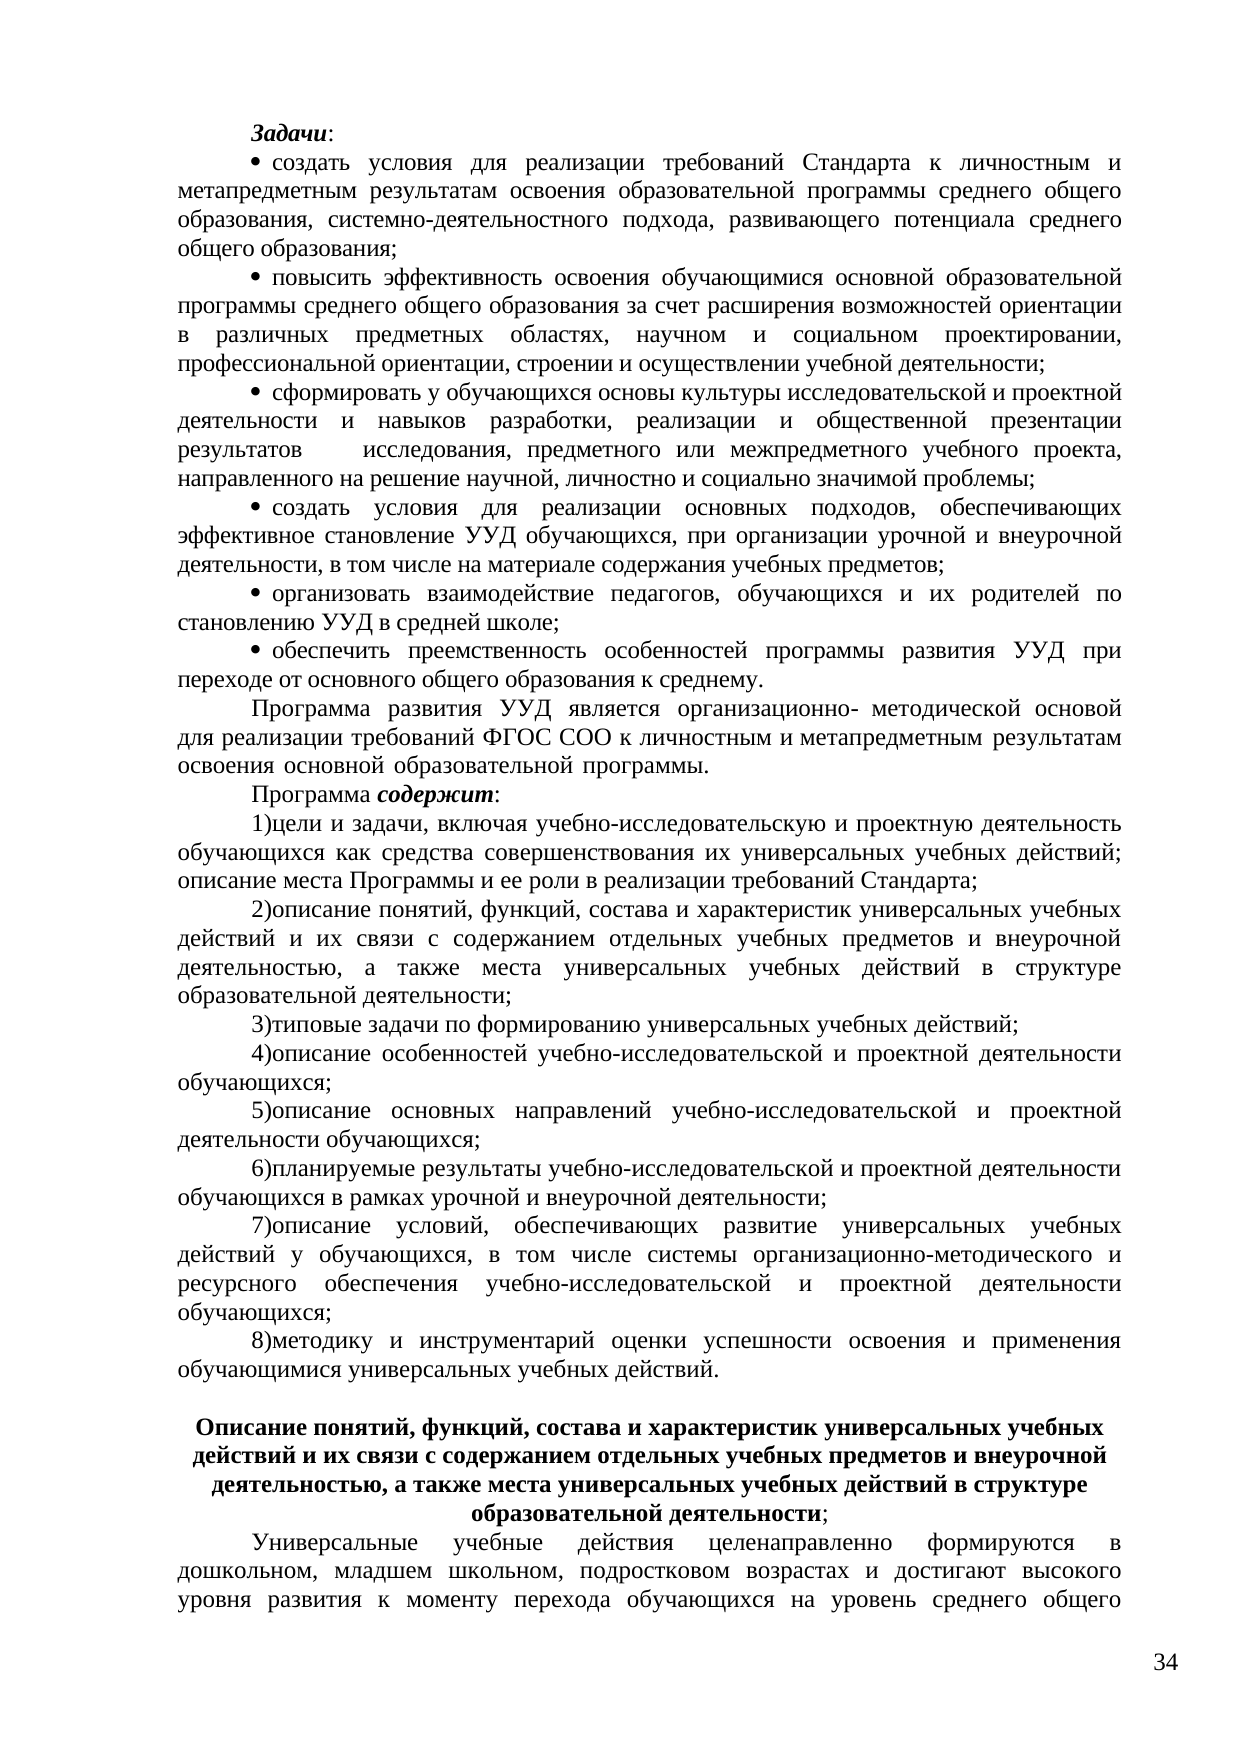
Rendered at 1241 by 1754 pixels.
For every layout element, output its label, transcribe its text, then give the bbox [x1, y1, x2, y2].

text 5)описание основных направлений учебно-исследовательской и проектной деятельности обучающихся; [177, 1096, 1122, 1153]
text 4)описание особенностей учебно-исследовательской и проектной деятельности обучающихся; [177, 1038, 1122, 1096]
list сформировать у обучающихся основы культуры исследовательской и проектной деятельности и навыков разработки, реализации и общественной презентации результатов исследования, предметного или межпредметного учебного проекта, направленного на решение научной, личностно и социально значимой проблемы; [177, 377, 1122, 492]
text 3)типовые задачи по формированию универсальных учебных действий; [177, 1009, 1122, 1038]
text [177, 1527, 1122, 1613]
text 6)планируемые результаты учебно-исследовательской и проектной деятельности обучающихся в рамках урочной и внеурочной деятельности; [177, 1153, 1122, 1211]
text 7)описание условий, обеспечивающих развитие универсальных учебных действий у обучающихся, в том числе системы организационно-методического и ресурсного обеспечения учебно-исследовательской и проектной деятельности обучающихся; [177, 1211, 1122, 1326]
text 8)методику и инструментарий оценки успешности освоения и применения обучающимися универсальных учебных действий. [177, 1326, 1122, 1383]
list создать условия для реализации требований Стандарта к личностным и метапредметным результатам освоения образовательной программы среднего общего образования, системно-деятельностного подхода, развивающего потенциала среднего общего образования; [177, 147, 1122, 262]
list обеспечить преемственность особенностей программы развития УУД при переходе от основного общего образования к среднему. [177, 636, 1122, 693]
text 2)описание понятий, функций, состава и характеристик универсальных учебных действий и их связи с содержанием отдельных учебных предметов и внеурочной деятельностью, а также места универсальных учебных действий в структуре образовательной деятельности; [177, 894, 1122, 1009]
list организовать взаимодействие педагогов, обучающихся и их родителей по становлению УУД в средней школе; [177, 578, 1122, 636]
text 1)цели и задачи, включая учебно-исследовательскую и проектную деятельность обучающихся как средства совершенствования их универсальных учебных действий; описание места Программы и ее роли в реализации требований Стандарта; [177, 808, 1122, 894]
text Описание понятий, функций, состава и характеристик универсальных учебных действий и их связи с содержанием отдельных учебных предметов и внеурочной деятельностью, а также места универсальных учебных действий в структуре образовательной деятельности; [177, 1412, 1122, 1527]
text Задачи: [177, 118, 1122, 147]
list повысить эффективность освоения обучающимися основной образовательной программы среднего общего образования за счет расширения возможностей ориентации в различных предметных областях, научном и социальном проектировании, профессиональной ориентации, строении и осуществлении учебной деятельности; [177, 262, 1122, 377]
list создать условия для реализации основных подходов, обеспечивающих эффективное становление УУД обучающихся, при организации урочной и внеурочной деятельности, в том числе на материале содержания учебных предметов; [177, 492, 1122, 578]
text Программа развития УУД является организационно- методической основой для реализации требований ФГОС СОО к личностным и метапредметным результатам освоения основной образовательной программы. [177, 693, 1122, 779]
text Программа содержит: [177, 779, 1122, 808]
